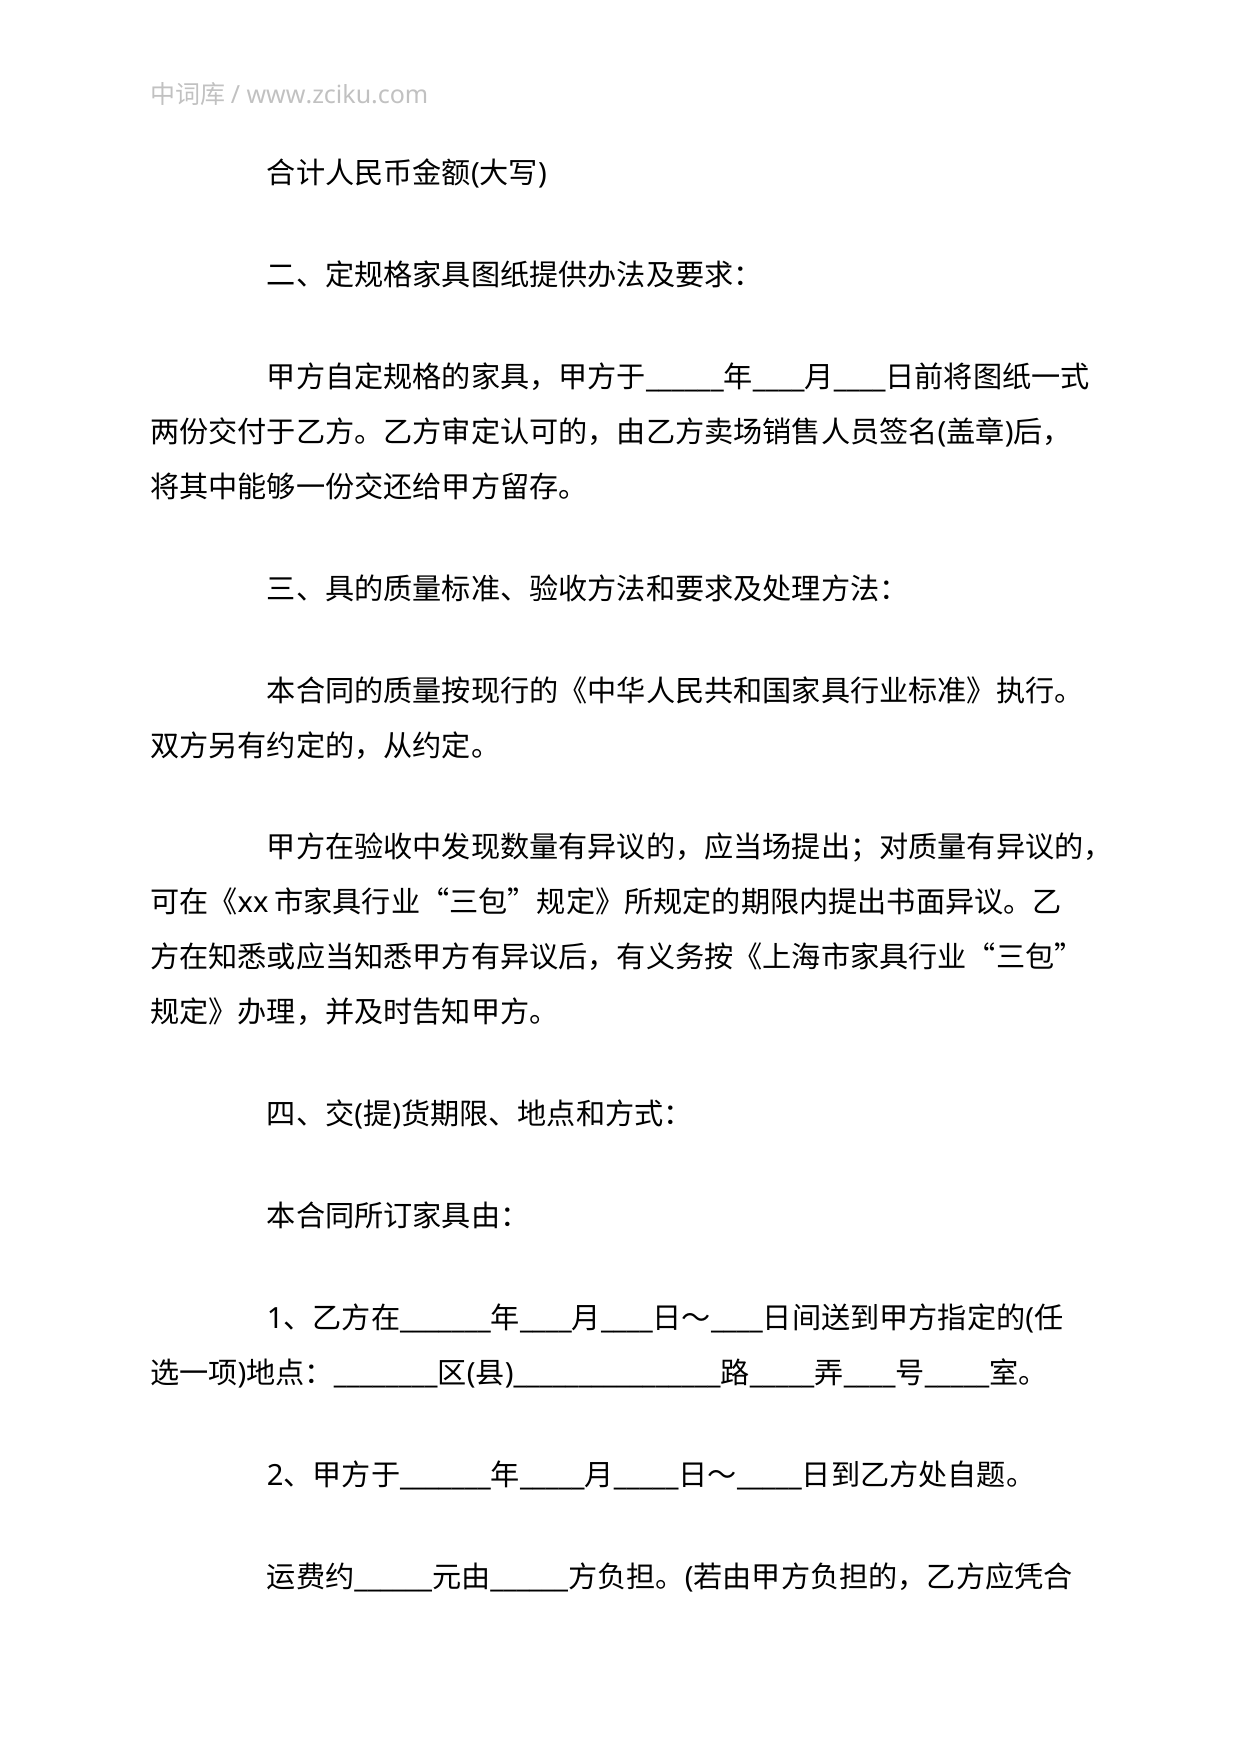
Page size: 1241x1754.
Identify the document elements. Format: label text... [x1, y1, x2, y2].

text 甲方在验收中发现数量有异议的，应当场提出；对质量有异议的，可在《xx市家具行业“三包”规定》所规定的期限内提出书面异议。乙方在知悉或应当知悉甲方有异议后，有义务按《上海市家具行业“三包”规定》办理，并及时告知甲方。 [150, 824, 1090, 1031]
text 2、甲方于_______年_____月_____日～_____日到乙方处自题。 [150, 1451, 1090, 1494]
text 本合同的质量按现行的《中华人民共和国家具行业标准》执行。双方另有约定的，从约定。 [150, 667, 1090, 764]
text 本合同所订家具由： [150, 1192, 1090, 1235]
text 三、具的质量标准、验收方法和要求及处理方法： [150, 566, 1090, 608]
text 合计人民币金额(大写) [150, 150, 1090, 192]
text 二、定规格家具图纸提供办法及要求： [150, 252, 1090, 294]
text 四、交(提)货期限、地点和方式： [150, 1091, 1090, 1133]
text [150, 1553, 1090, 1596]
text 1、乙方在_______年____月____日～____日间送到甲方指定的(任选一项)地点：________区(县)________________路_____弄____号_____室。 [150, 1294, 1090, 1392]
text 甲方自定规格的家具，甲方于______年____月____日前将图纸一式两份交付于乙方。乙方审定认可的，由乙方卖场销售人员签名(盖章)后，将其中能够一份交还给甲方留存。 [150, 354, 1090, 506]
